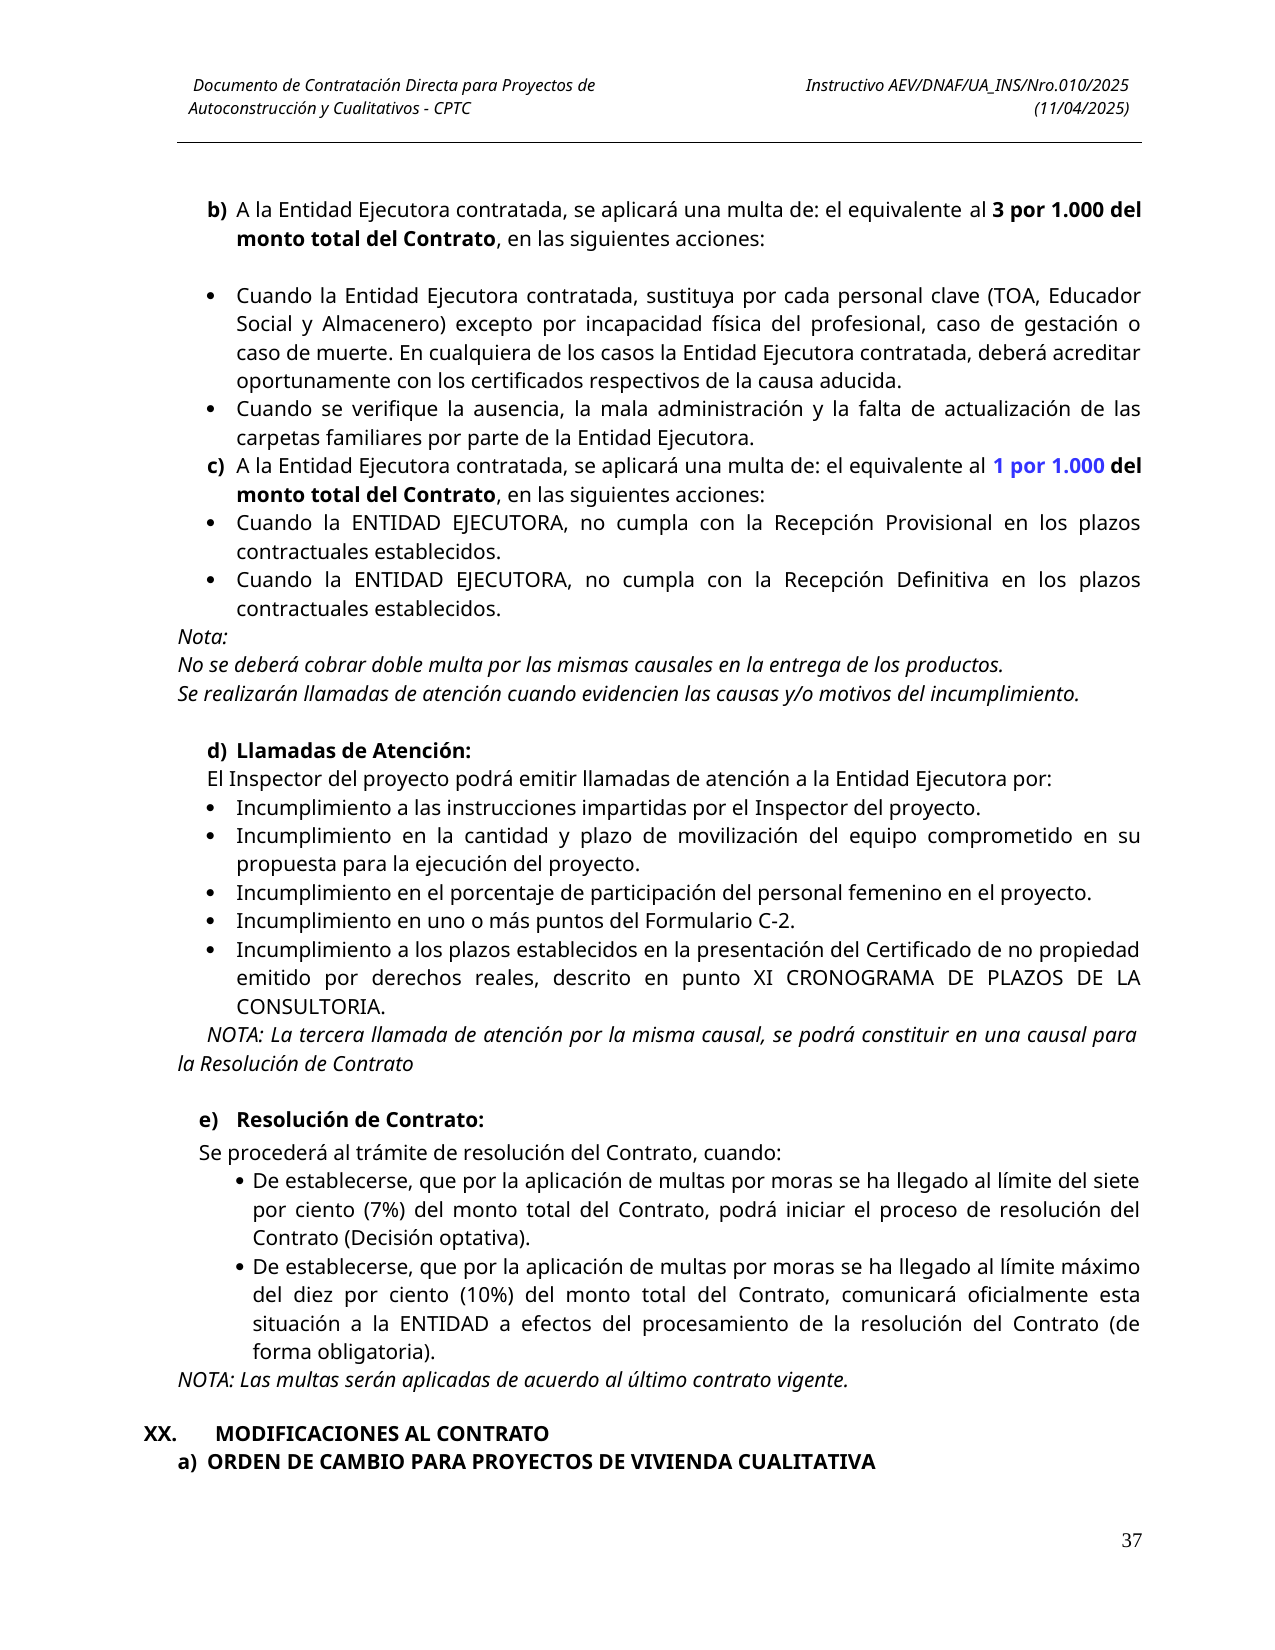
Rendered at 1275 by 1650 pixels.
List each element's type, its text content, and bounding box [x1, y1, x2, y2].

text El Inspector del proyecto podrá emitir llamadas de atención a la Entidad Ejecutora por: [177, 764, 1142, 793]
list De establecerse, que por la aplicación de multas por moras se ha llegado al límite máximo del diez por ciento (10%) del monto total del Contrato, comunicará oficialmente esta situación a la ENTIDAD a efectos del procesamiento de la resolución del Contrato (de forma obligatoria). [236, 1252, 1142, 1366]
list Cuando la ENTIDAD EJECUTORA, no cumpla con la Recepción Provisional en los plazos contractuales establecidos. [207, 508, 1142, 565]
list Llamadas de Atención: [207, 736, 1142, 764]
list Cuando la Entidad Ejecutora contratada, sustituya por cada personal clave (TOA, Educador Social y Almacenero) excepto por incapacidad física del profesional, caso de gestación o caso de muerte. En cualquiera de los casos la Entidad Ejecutora contratada, deberá acreditar oportunamente con los certificados respectivos de la causa aducida. [207, 281, 1142, 394]
text Se procederá al trámite de resolución del Contrato, cuando: [199, 1138, 1142, 1167]
text NOTA: Las multas serán aplicadas de acuerdo al último contrato vigente. [177, 1366, 1142, 1394]
list A la Entidad Ejecutora contratada, se aplicará una multa de: el equivalente al 1 por 1.000 del monto total del Contrato, en las siguientes acciones: [207, 451, 1142, 508]
list Incumplimiento a las instrucciones impartidas por el Inspector del proyecto. [207, 793, 1142, 821]
list De establecerse, que por la aplicación de multas por moras se ha llegado al límite del siete por ciento (7%) del monto total del Contrato, podrá iniciar el proceso de resolución del Contrato (Decisión optativa). [236, 1167, 1142, 1252]
text Nota: [177, 622, 1142, 651]
list Incumplimiento en la cantidad y plazo de movilización del equipo comprometido en su propuesta para la ejecución del proyecto. [207, 821, 1142, 878]
list Incumplimiento en el porcentaje de participación del personal femenino en el proyecto. [207, 878, 1142, 906]
list Cuando se verifique la ausencia, la mala administración y la falta de actualización de las carpetas familiares por parte de la Entidad Ejecutora. [207, 394, 1142, 451]
list MODIFICACIONES AL CONTRATO [177, 1419, 1142, 1447]
list Incumplimiento en uno o más puntos del Formulario C-2. [207, 906, 1142, 935]
list Cuando la ENTIDAD EJECUTORA, no cumpla con la Recepción Definitiva en los plazos contractuales establecidos. [207, 565, 1142, 622]
text Se realizarán llamadas de atención cuando evidencien las causas y/o motivos del incumplimiento. [177, 679, 1142, 707]
list A la Entidad Ejecutora contratada, se aplicará una multa de: el equivalente al 3 por 1.000 del monto total del Contrato, en las siguientes acciones: [207, 196, 1142, 252]
text No se deberá cobrar doble multa por las mismas causales en la entrega de los productos. [177, 651, 1142, 679]
list Resolución de Contrato: [199, 1106, 1142, 1134]
list Incumplimiento a los plazos establecidos en la presentación del Certificado de no propiedad emitido por derechos reales, descrito en punto XI CRONOGRAMA DE PLAZOS DE LA CONSULTORIA. [207, 935, 1142, 1020]
text NOTA: La tercera llamada de atención por la misma causal, se podrá constituir en una causal para la Resolución de Contrato [177, 1020, 1142, 1077]
list ORDEN DE CAMBIO PARA PROYECTOS DE VIVIENDA CUALITATIVA [177, 1447, 1142, 1476]
